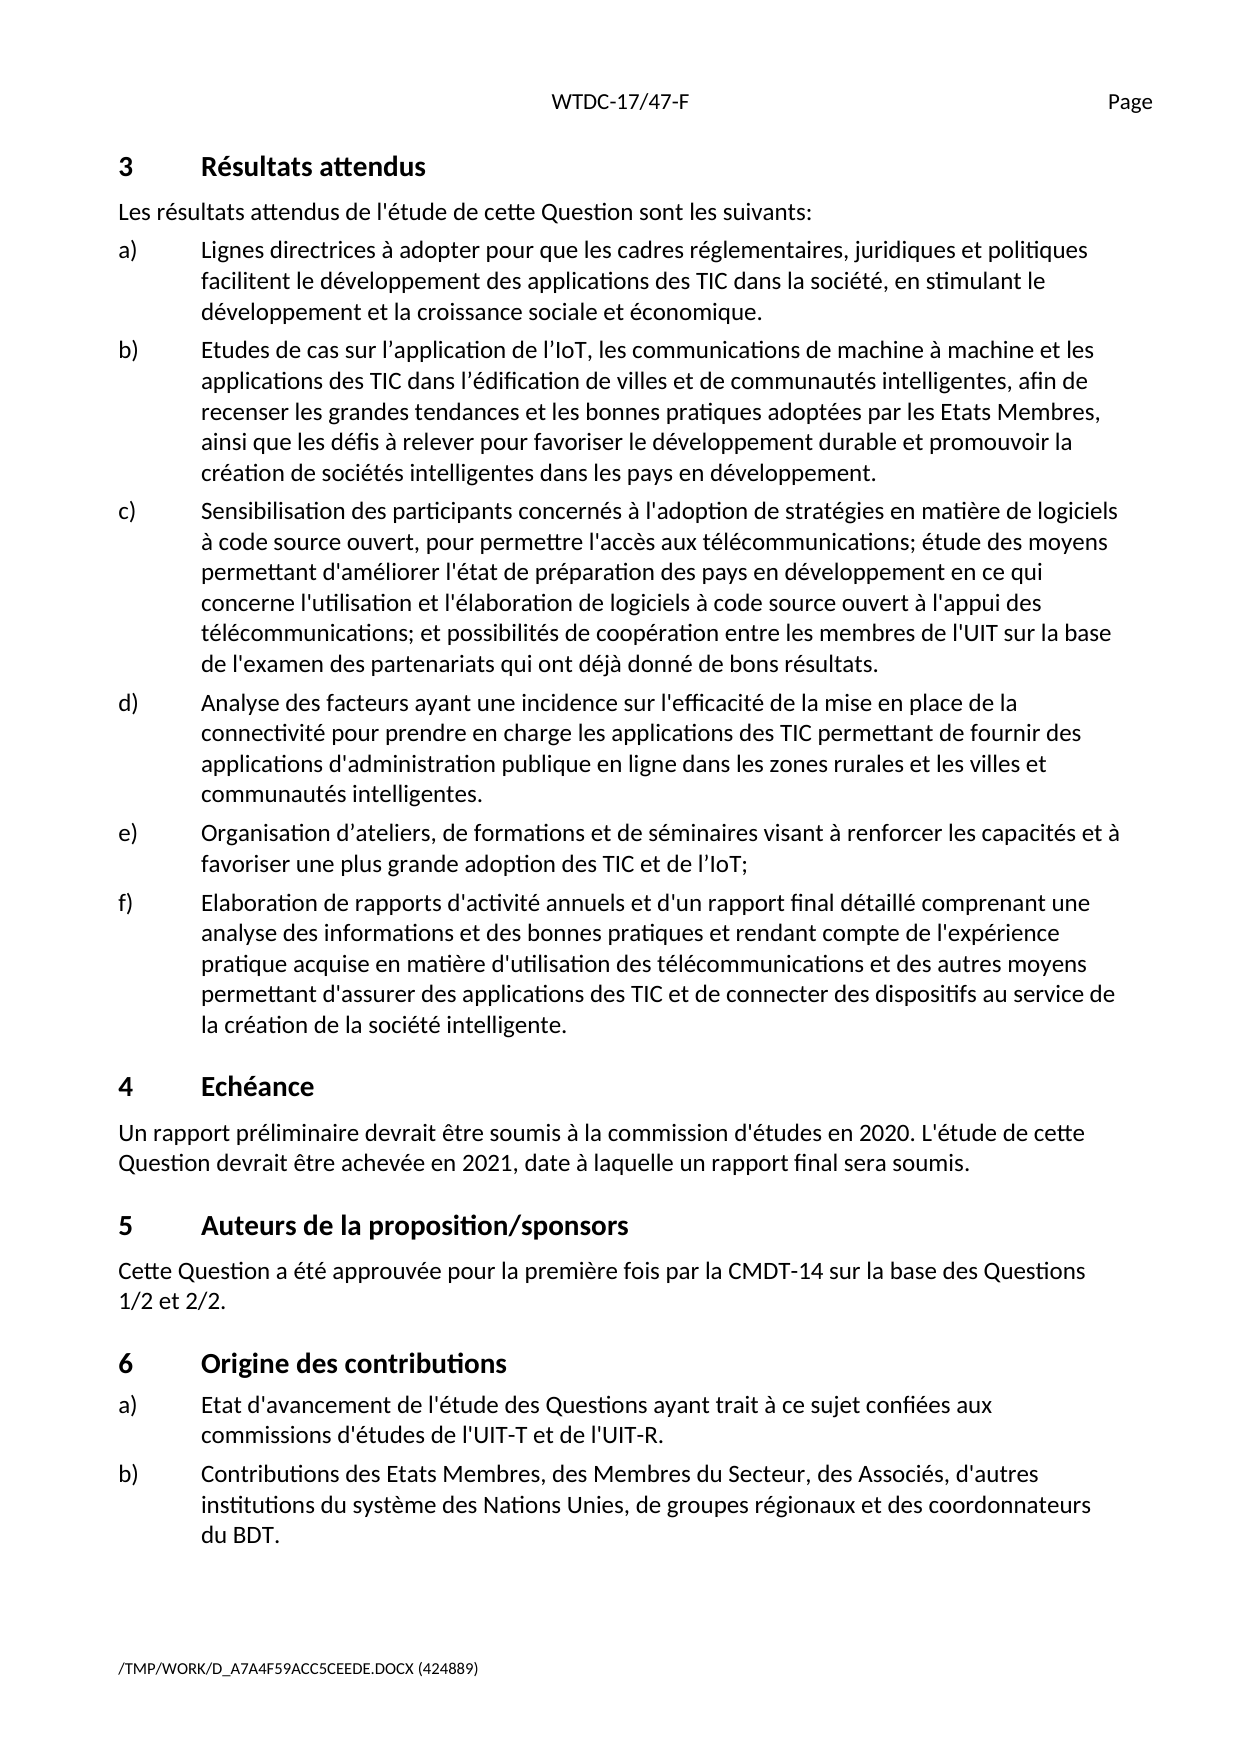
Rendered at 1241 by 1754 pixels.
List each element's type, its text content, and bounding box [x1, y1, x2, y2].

text ) Sensibilisation des participants concernés à l'adoption de stratégies en matière de logiciels à code source ouvert, pour permettre l'accès aux télécommunications; étude des moyens permettant d'améliorer l'état de préparation des pays en développement en ce qui concerne l'utilisation et l'élaboration de logiciels à code source ouvert à l'appui des télécommunications; et possibilités de coopération entre les membres de l'UIT sur la base de l'examen des partenariats qui ont déjà donné de bons résultats. [118, 496, 1122, 679]
text b) Contributions des Etats Membres, des Membres du Secteur, des Associés, d'autres institutions du système des Nations Unies, de groupes régionaux et des coordonnateurs du BDT. [118, 1458, 1122, 1550]
text Cette Question a été approuvée pour la première fois par la CMDT-14 sur la base . [118, 1255, 1122, 1316]
text ) [118, 817, 1122, 878]
subtitle 5 Auteurs de la proposition/sponsors [118, 1207, 1122, 1242]
text ) Elaboration de rapports d'activité annuels et d'un rapport final détaillé comprenant une analyse des informations et des bonnes pratiques et rendant compte de l'expérience pratique acquise en matière d'utilisation des télécommunications et des autres moyens permettant d'assurer des applications des TIC et de connecter des dispositifs au service de la création de la société intelligente. [118, 887, 1122, 1039]
text Un rapport préliminaire devrait être soumis à la commission d'études en . L'étude de cette Question devrait être achevée en , date à laquelle un rapport final sera soumis. [118, 1117, 1122, 1178]
subtitle 3 Résultats attendus [118, 148, 1122, 183]
text a) [118, 235, 1122, 326]
subtitle 4 Echéance [118, 1068, 1122, 1104]
text ) Analyse des facteurs ayant une incidence sur l'efficacité de la mise en place de la connectivité pour prendre en charge les applications des TIC permettant de fournir des applications d'administration publique en ligne dans les zones rurales et les villes intelligentes. [118, 687, 1122, 809]
text a) Etat d'avancement de l'étude des Questions ayant trait à ce sujet confiées aux commissions d'études de l'UIT-T et de l'UIT-R. [118, 1389, 1122, 1450]
subtitle 6 Origine des contributions [118, 1345, 1122, 1381]
text Les résultats attendus de l'étude de cette Question sont les suivants: [118, 196, 1122, 226]
